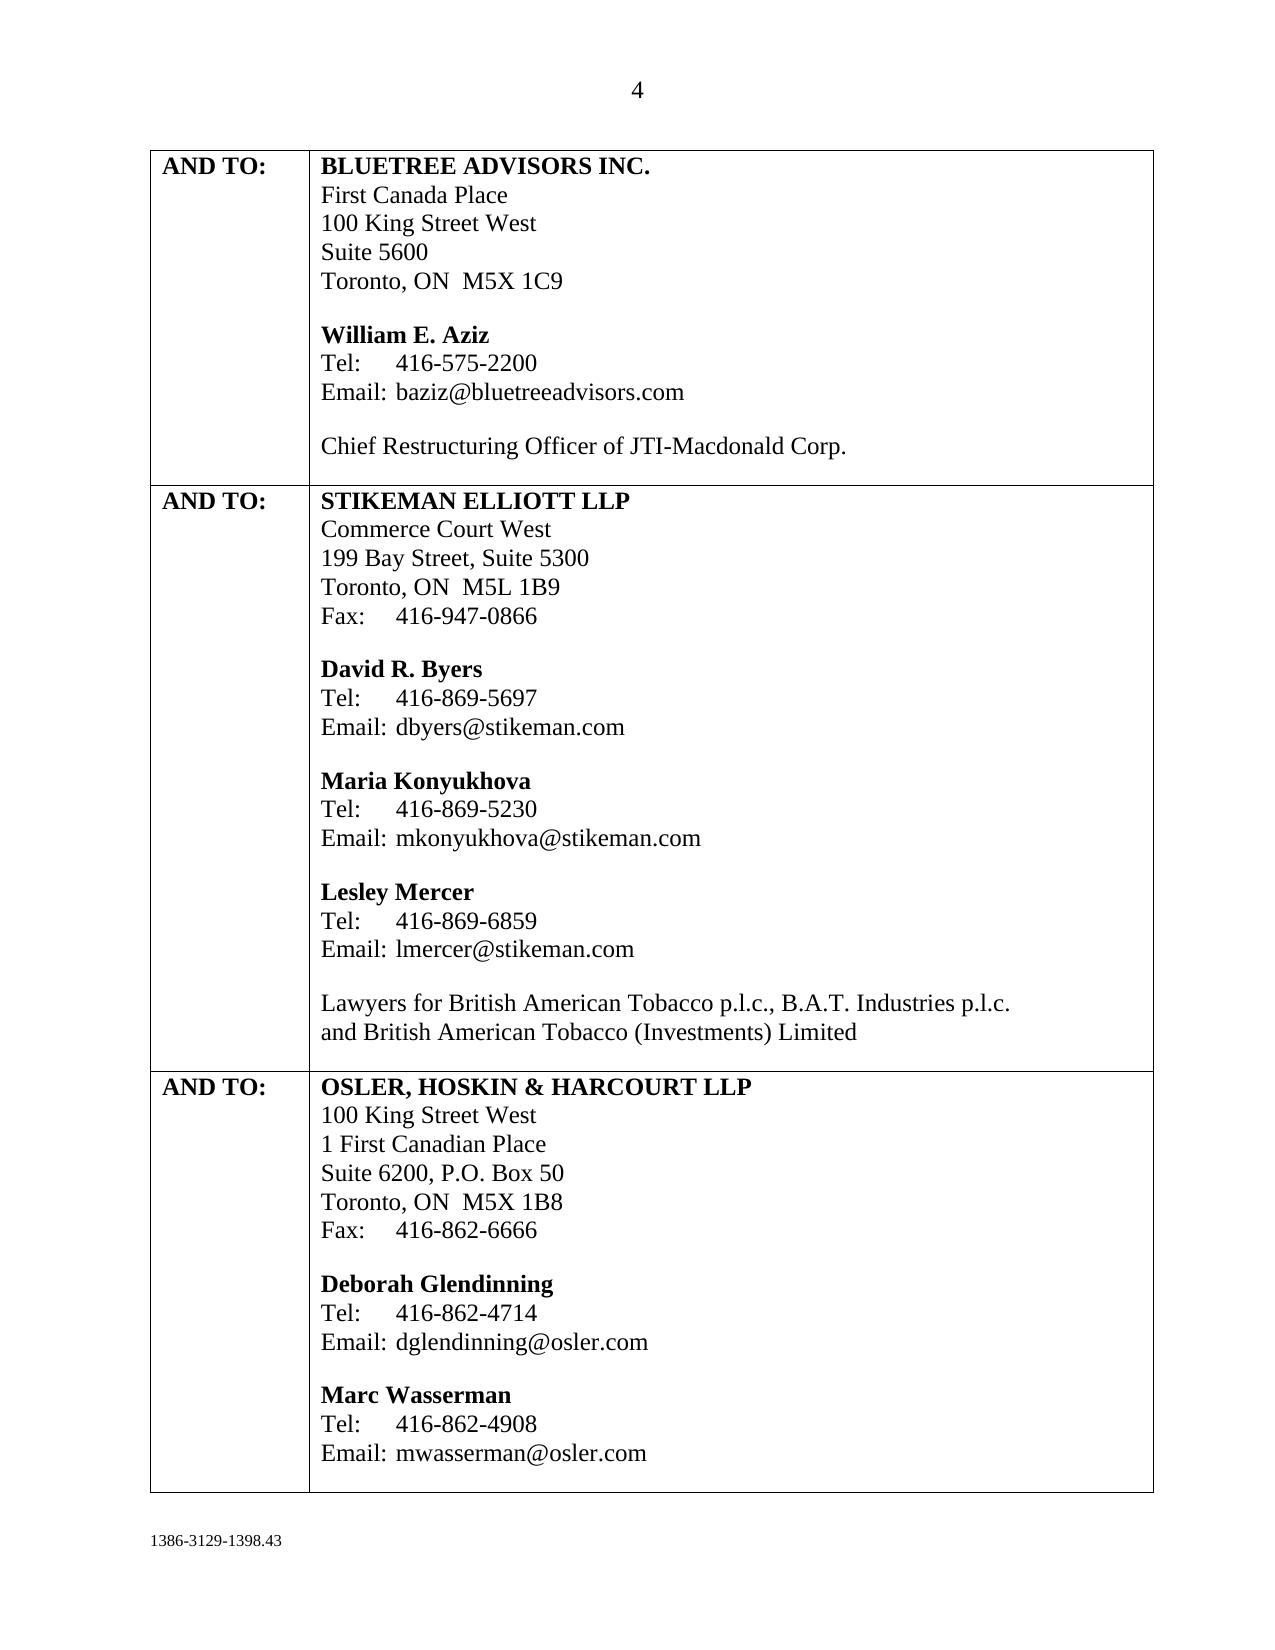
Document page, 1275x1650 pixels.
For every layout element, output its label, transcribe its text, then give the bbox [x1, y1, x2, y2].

table_cell AND TO: [151, 486, 309, 1071]
table_cell Stikeman Elliott LLP Commerce Court West 199 Bay Street, Suite 5300 Toronto, ON M5L 1B9 Fax: 416-947-0866 David R. Byers Tel: 416-869-5697 Email: dbyers@stikeman.com Maria Konyukhova Tel: 416-869-5230 Email: mkonyukhova@stikeman.com Lesley Mercer Tel: 416-869-6859 Email: lmercer@stikeman.com Lawyers for British American Tobacco p.l.c., B.A.T. Industries p.l.c. and British American Tobacco (Investments) Limited [310, 486, 1153, 1071]
table_cell BLUETREE ADVISORS INC. First Canada Place 100 King Street West Suite 5600 Toronto, ON M5X 1C9 William E. Aziz Tel: 416-575-2200 Email: baziz@bluetreeadvisors.com Chief Restructuring Officer of JTI-Macdonald Corp. [310, 151, 1153, 485]
table_cell AND TO: [151, 1072, 309, 1492]
table_cell AND TO: [151, 151, 309, 485]
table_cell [310, 1072, 1153, 1492]
